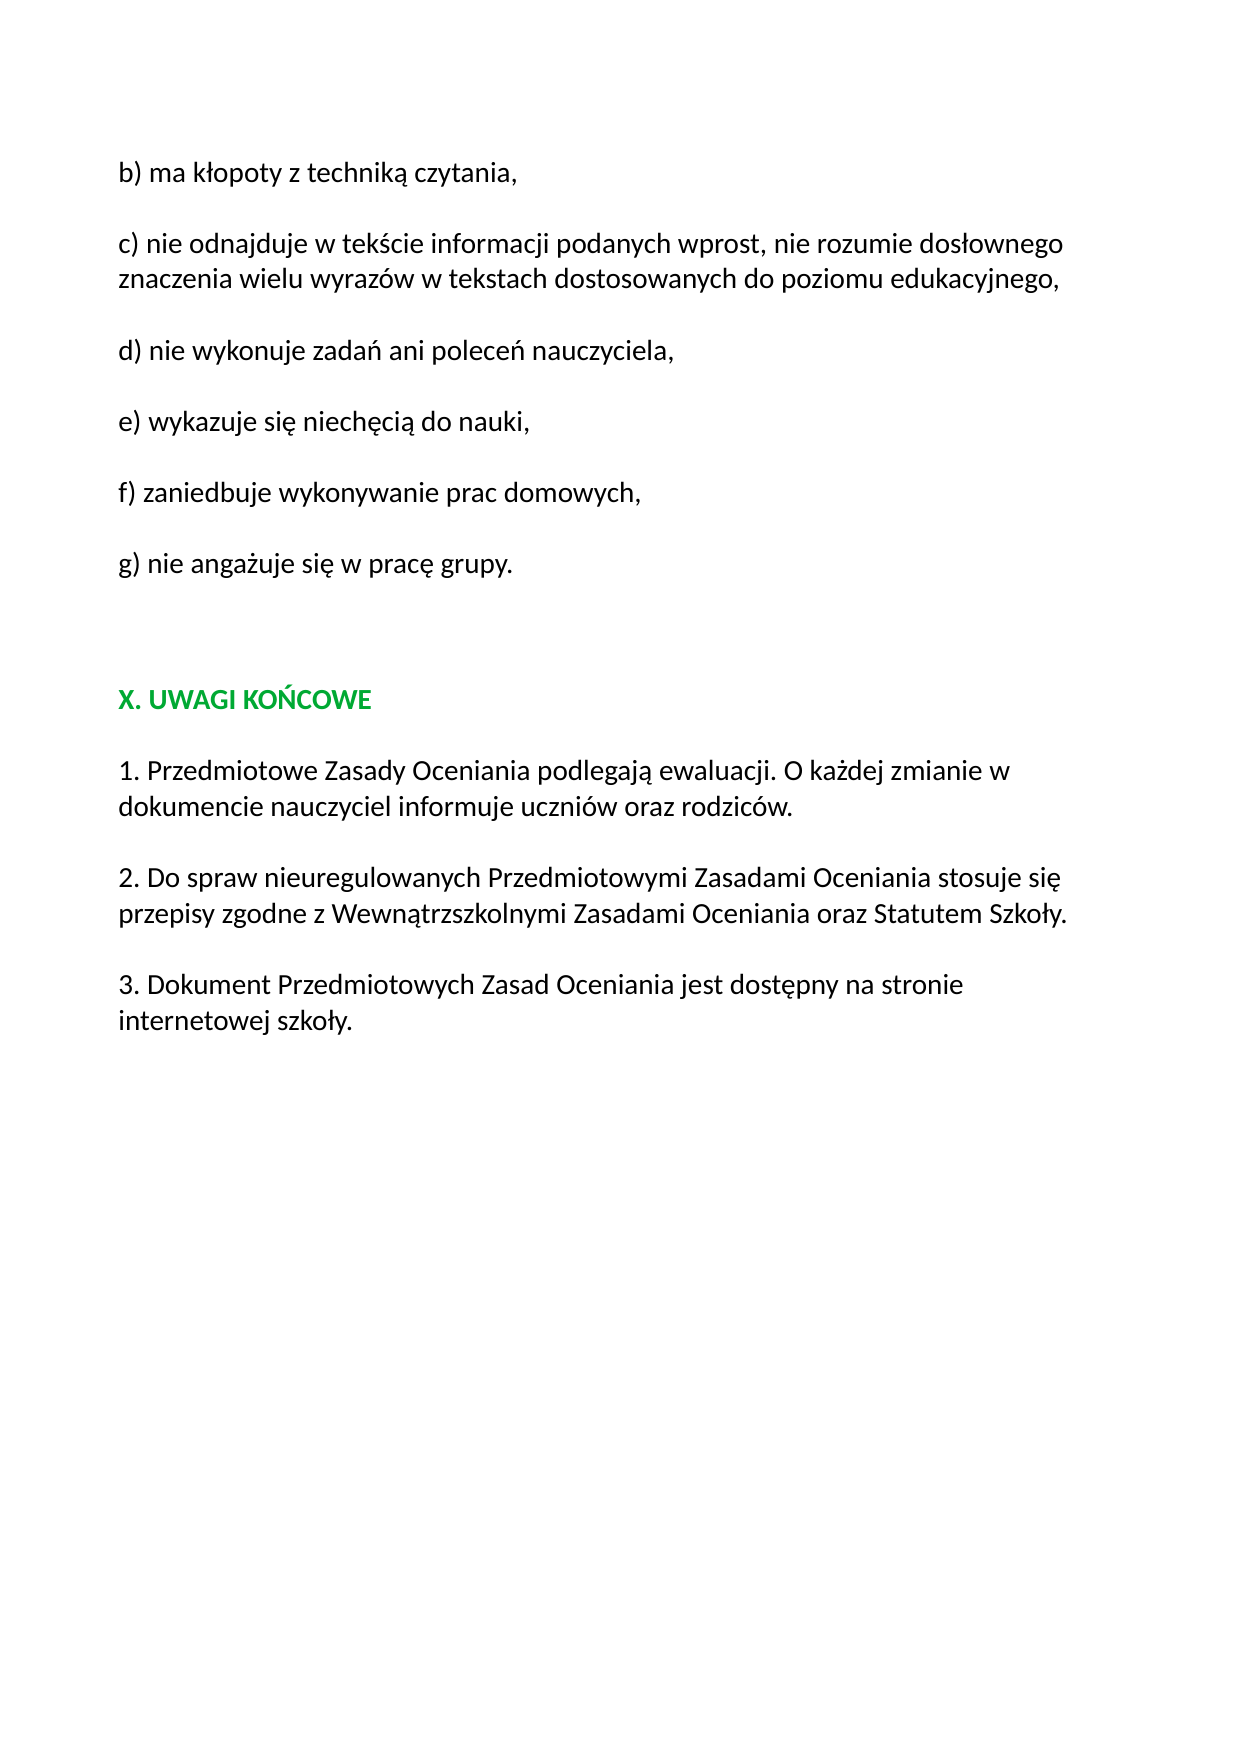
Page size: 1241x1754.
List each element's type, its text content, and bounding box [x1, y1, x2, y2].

text 1. Przedmiotowe Zasady Oceniania podlegają ewaluacji. O każdej zmianie w dokumencie nauczyciel informuje uczniów oraz rodziców. [118, 752, 1122, 824]
text b) ma kłopoty z techniką czytania, [118, 154, 1122, 189]
text 3. Dokument Przedmiotowych Zasad Oceniania jest dostępny na stronie internetowej szkoły. [118, 966, 1122, 1037]
text 2. Do spraw nieuregulowanych Przedmiotowymi Zasadami Oceniania stosuje się przepisy zgodne z Wewnątrzszkolnymi Zasadami Oceniania oraz Statutem Szkoły. [118, 859, 1122, 931]
text X. UWAGI KOŃCOWE [118, 681, 1122, 717]
text e) wykazuje się niechęcią do nauki, [118, 403, 1122, 439]
text f) zaniedbuje wykonywanie prac domowych, [118, 474, 1122, 510]
text c) nie odnajduje w tekście informacji podanych wprost, nie rozumie dosłownego znaczenia wielu wyrazów w tekstach dostosowanych do poziomu edukacyjnego, [118, 225, 1122, 296]
text d) nie wykonuje zadań ani poleceń nauczyciela, [118, 332, 1122, 367]
text g) nie angażuje się w pracę grupy. [118, 546, 1122, 581]
